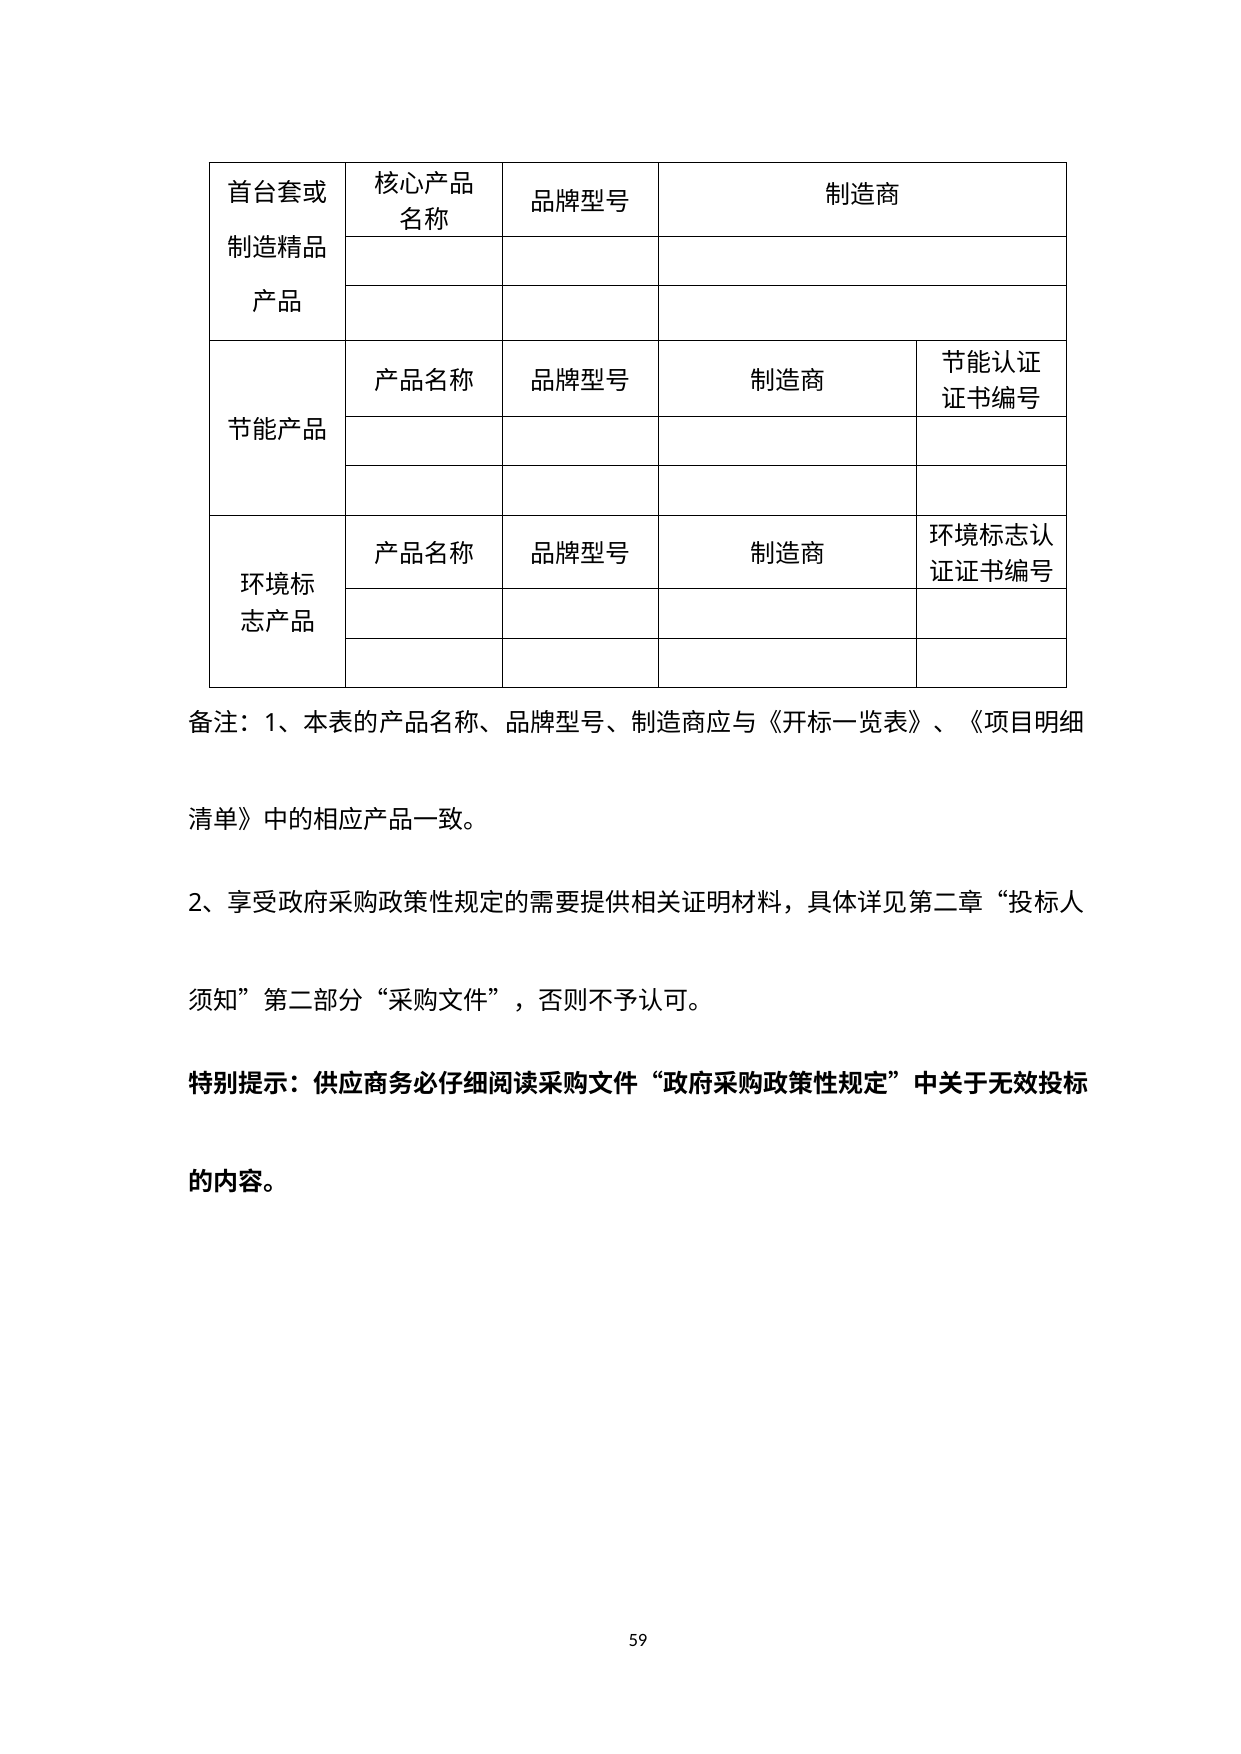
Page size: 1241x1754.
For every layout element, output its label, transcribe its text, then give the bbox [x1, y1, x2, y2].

text 特别提示：供应商务必仔细阅读采购文件“政府采购政策性规定”中关于无效投标的内容。 [188, 1049, 1088, 1212]
table_cell [503, 639, 658, 687]
table_cell [346, 417, 502, 465]
table_cell [659, 639, 916, 687]
table_cell [346, 589, 502, 637]
table_header 品牌型号 [503, 163, 658, 236]
table_cell [659, 286, 1066, 340]
table_cell 产品名称 [346, 516, 502, 588]
table_header 核心产品 名称 [346, 163, 502, 236]
table_cell 产品名称 [346, 341, 502, 416]
table_cell [346, 286, 502, 340]
table_cell [346, 237, 502, 285]
table_cell [659, 237, 1066, 285]
table_cell [659, 466, 916, 514]
table_cell [917, 417, 1066, 465]
table_cell 制造商 [659, 516, 916, 588]
table_cell [917, 639, 1066, 687]
table_cell [659, 589, 916, 637]
table_header 首台套或制造精品产品 [210, 163, 345, 340]
table_cell 制造商 [659, 341, 916, 416]
table_cell [503, 466, 658, 514]
table_cell 品牌型号 [503, 341, 658, 416]
table_cell [346, 466, 502, 514]
text 备注：1、本表的产品名称、品牌型号、制造商应与《开标一览表》、《项目明细清单》中的相应产品一致。 [188, 688, 1088, 850]
table_cell [503, 237, 658, 285]
table_cell [503, 589, 658, 637]
table_cell [917, 466, 1066, 514]
table_cell [503, 417, 658, 465]
table_cell 环境标 志产品 [210, 516, 345, 687]
table_cell [917, 589, 1066, 637]
table_cell 品牌型号 [503, 516, 658, 588]
table_cell 节能产品 [210, 341, 345, 514]
table_cell 环境标志认 证证书编号 [917, 516, 1066, 588]
table_cell 节能认证 证书编号 [917, 341, 1066, 416]
table_cell [659, 417, 916, 465]
table_header 制造商 [659, 163, 1066, 236]
text 2、享受政府采购政策性规定的需要提供相关证明材料，具体详见第二章“投标人须知”第二部分“采购文件”，否则不予认可。 [188, 868, 1088, 1031]
table_cell [346, 639, 502, 687]
table_cell [503, 286, 658, 340]
